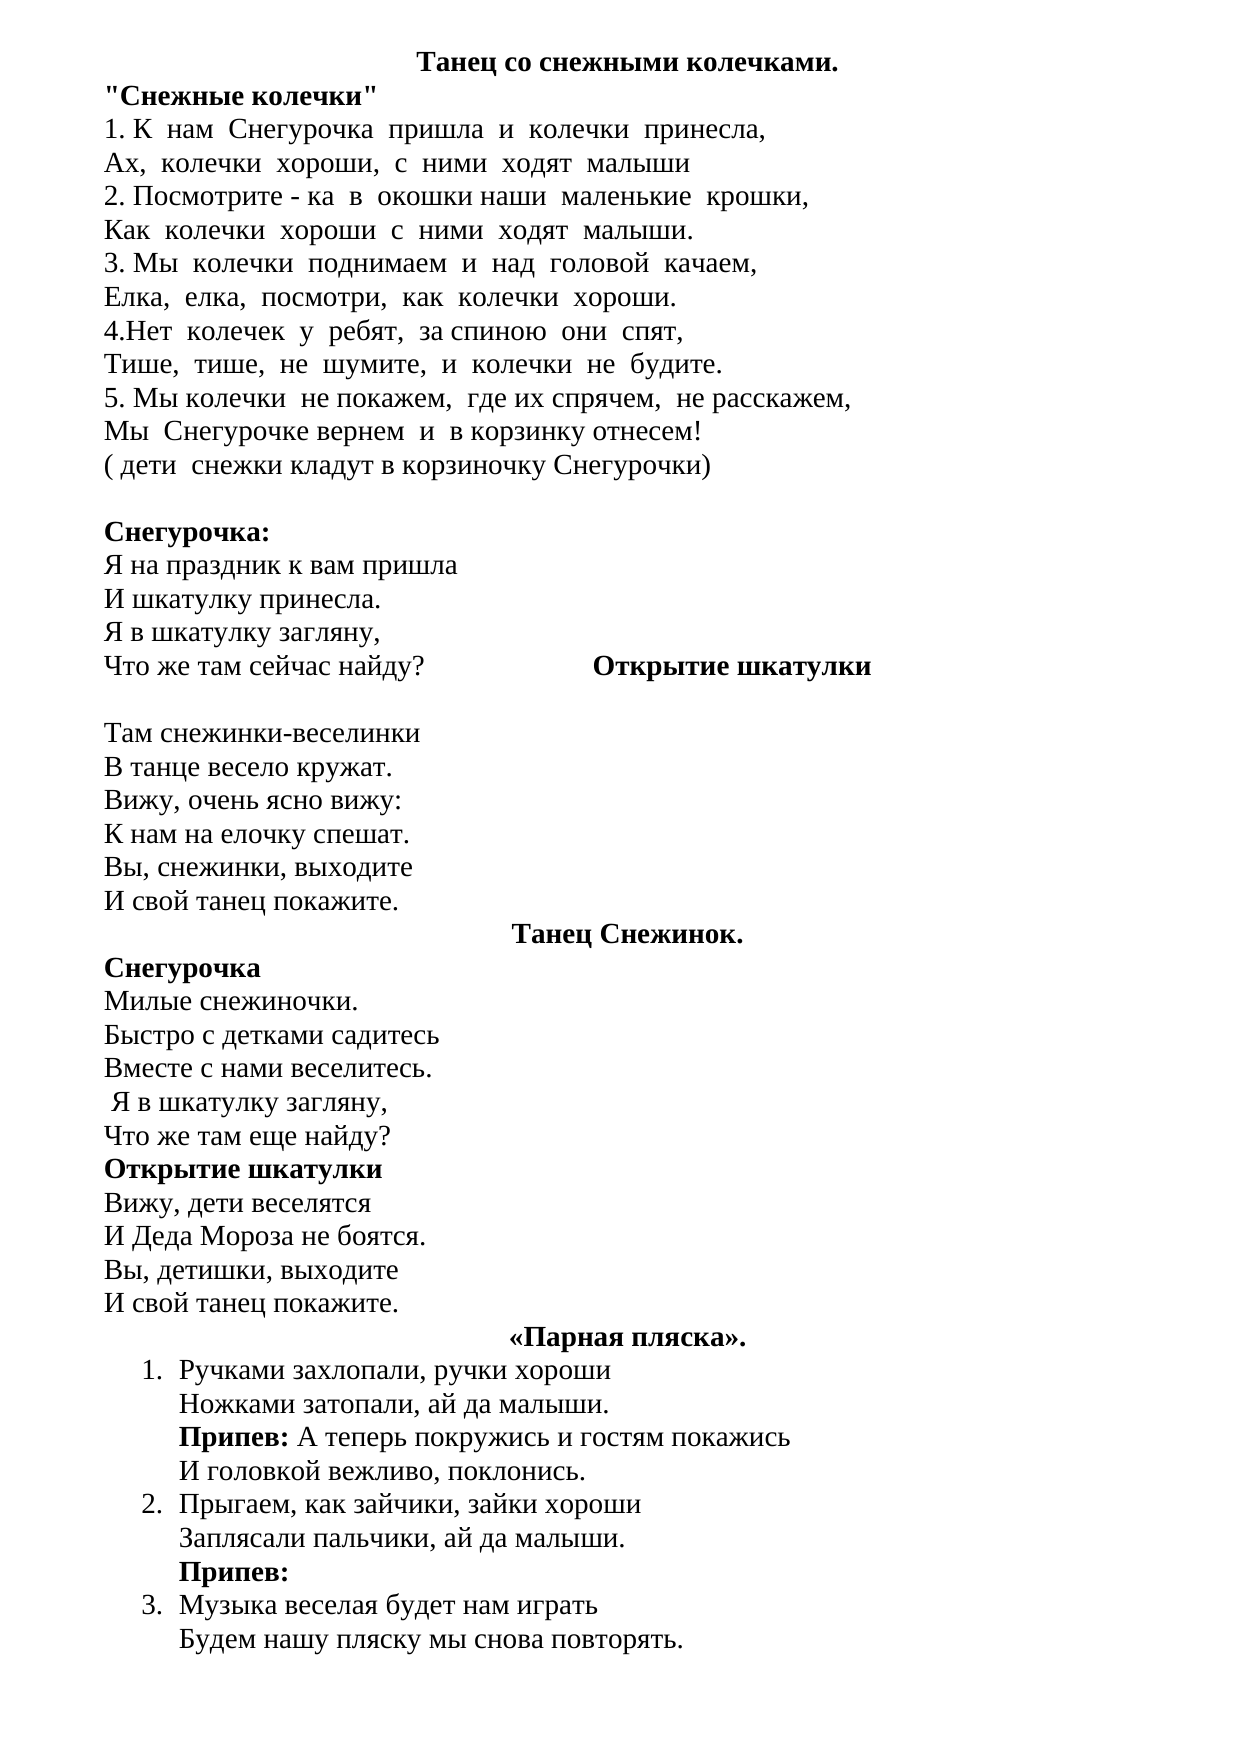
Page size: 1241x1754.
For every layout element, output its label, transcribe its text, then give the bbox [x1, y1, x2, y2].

text Вижу, очень ясно вижу: [103, 782, 1152, 816]
text Быстро с детками садитесь [103, 1017, 1152, 1051]
text "Снежные колечки" [103, 78, 1152, 111]
text Вы, снежинки, выходите [103, 849, 1152, 883]
text Елка, елка, посмотри, как колечки хороши. [103, 279, 1152, 313]
text Что же там сейчас найду? Открытие шкатулки [103, 648, 1152, 682]
text Припев: [178, 1554, 1152, 1587]
text 1. К нам Снегурочка пришла и колечки принесла, [103, 111, 1152, 145]
text Я в шкатулку загляну, [103, 1084, 1152, 1118]
text 2. Посмотрите - ка в окошки наши маленькие крошки, [103, 178, 1152, 212]
text Милые снежиночки. [103, 983, 1152, 1017]
text Снегурочка: [103, 514, 1152, 547]
text 3. Мы колечки поднимаем и над головой качаем, [103, 246, 1152, 279]
text Припев: А теперь покружись и гостям покажись [178, 1419, 1152, 1453]
text И свой танец покажите. [103, 883, 1152, 916]
text И Деда Мороза не боятся. [103, 1218, 1152, 1252]
text Заплясали пальчики, ай да малыши. [178, 1520, 1152, 1554]
text 5. Мы колечки не покажем, где их спрячем, не расскажем, [103, 380, 1152, 413]
text «Парная пляска». [103, 1319, 1152, 1352]
text Я на праздник к вам пришла [103, 547, 1152, 581]
list Музыка веселая будет нам играть [141, 1587, 1152, 1621]
text Я в шкатулку загляну, [103, 614, 1152, 648]
text Танец Снежинок. [103, 916, 1152, 950]
text Ножками затопали, ай да малыши. [178, 1386, 1152, 1419]
text И шкатулку принесла. [103, 581, 1152, 614]
list Ручками захлопали, ручки хороши [141, 1352, 1152, 1386]
text И головкой вежливо, поклонись. [178, 1453, 1152, 1487]
text Мы Снегурочке вернем и в корзинку отнесем! [103, 413, 1152, 447]
text Открытие шкатулки [103, 1151, 1152, 1185]
text Что же там еще найду? [103, 1118, 1152, 1151]
text Танец со снежными колечками. [103, 44, 1152, 78]
text Вижу, дети веселятся [103, 1185, 1152, 1218]
list Прыгаем, как зайчики, зайки хороши [141, 1487, 1152, 1520]
text И свой танец покажите. [103, 1285, 1152, 1319]
text Вы, детишки, выходите [103, 1252, 1152, 1285]
text Будем нашу пляску мы снова повторять. [178, 1621, 1152, 1654]
text Снегурочка [103, 950, 1152, 983]
text Вместе с нами веселитесь. [103, 1051, 1152, 1084]
text Тише, тише, не шумите, и колечки не будите. [103, 346, 1152, 380]
text Там снежинки-веселинки [103, 715, 1152, 749]
text Ах, колечки хороши, с ними ходят малыши [103, 145, 1152, 178]
text ( дети снежки кладут в корзиночку Снегурочки) [103, 447, 1152, 480]
text К нам на елочку спешат. [103, 816, 1152, 849]
text В танце весело кружат. [103, 749, 1152, 782]
text 4.Нет колечек у ребят, за спиною они спят, [103, 313, 1152, 346]
text Как колечки хороши с ними ходят малыши. [103, 212, 1152, 246]
